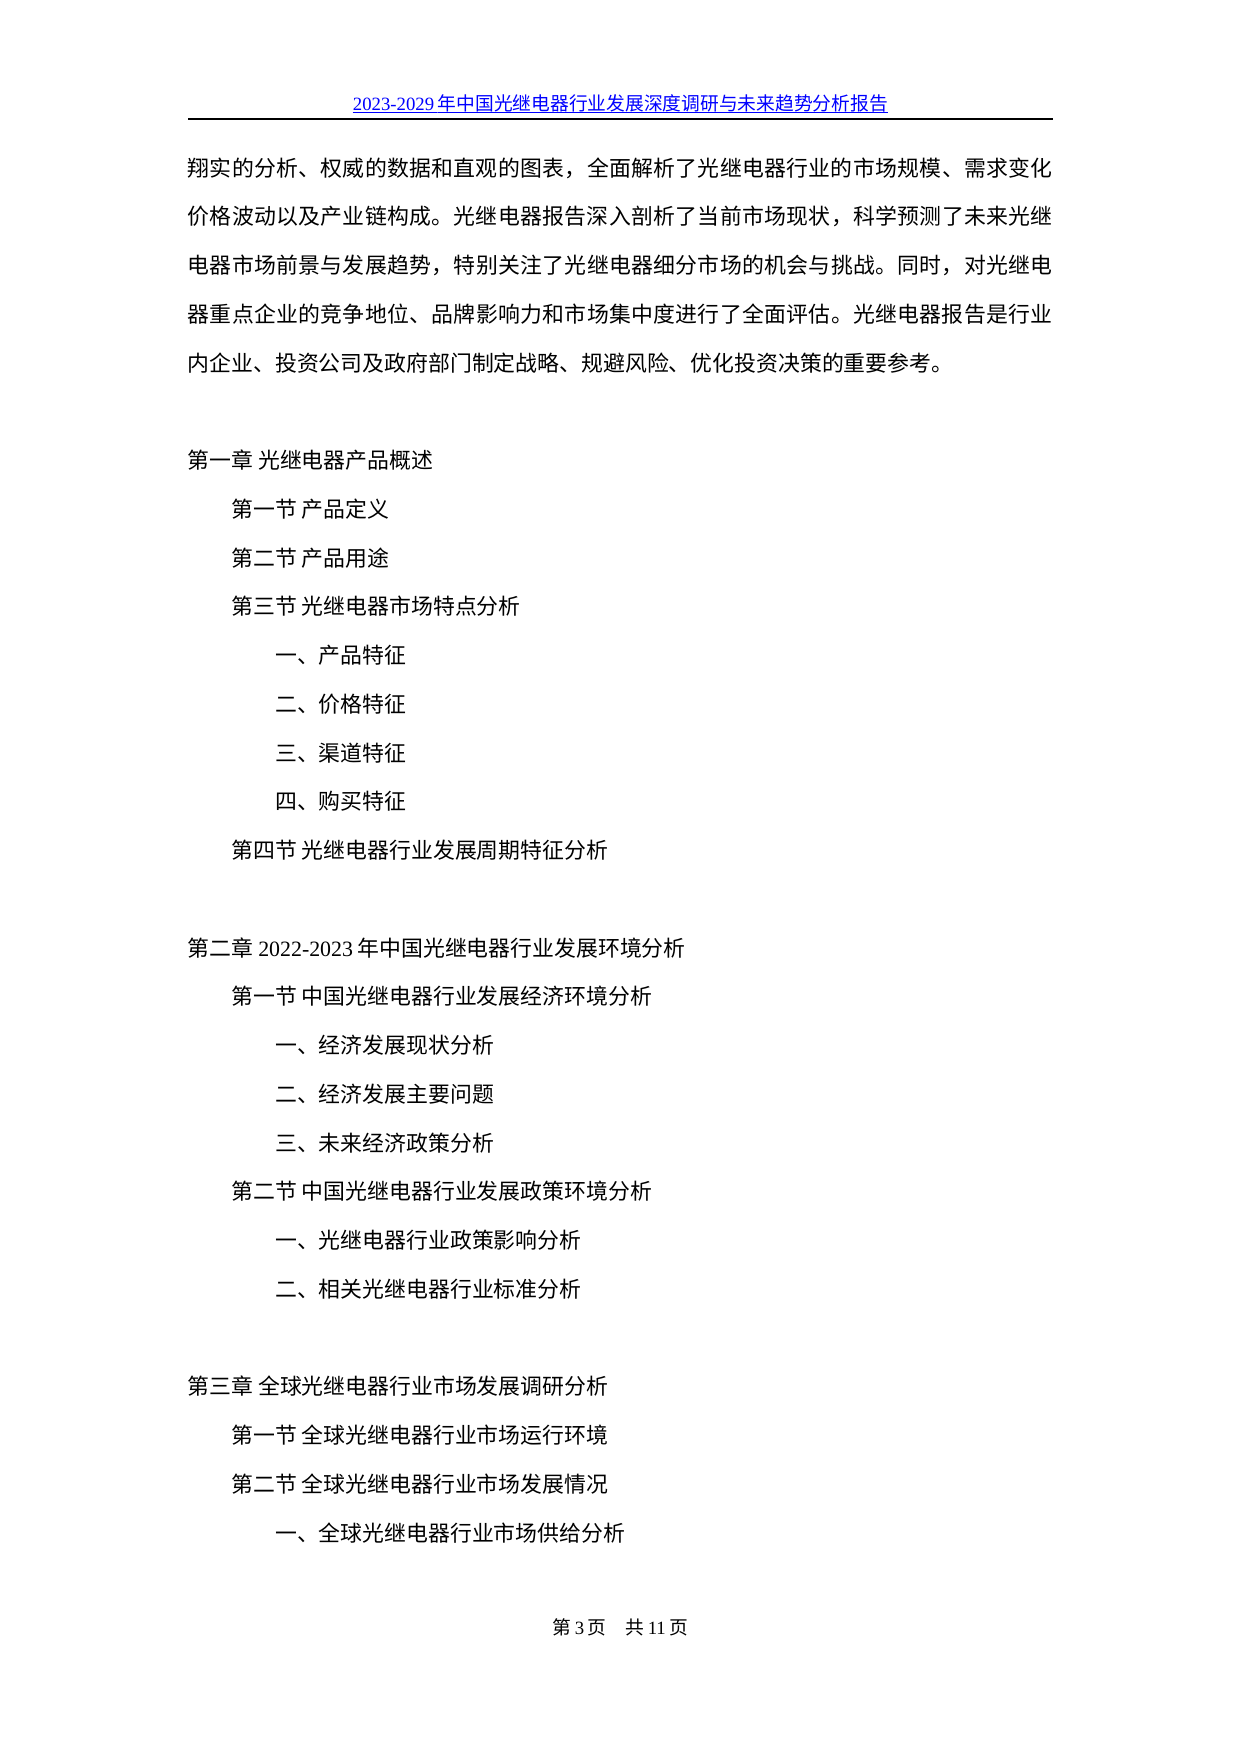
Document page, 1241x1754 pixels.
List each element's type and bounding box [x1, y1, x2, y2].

text [187, 150, 1053, 1548]
